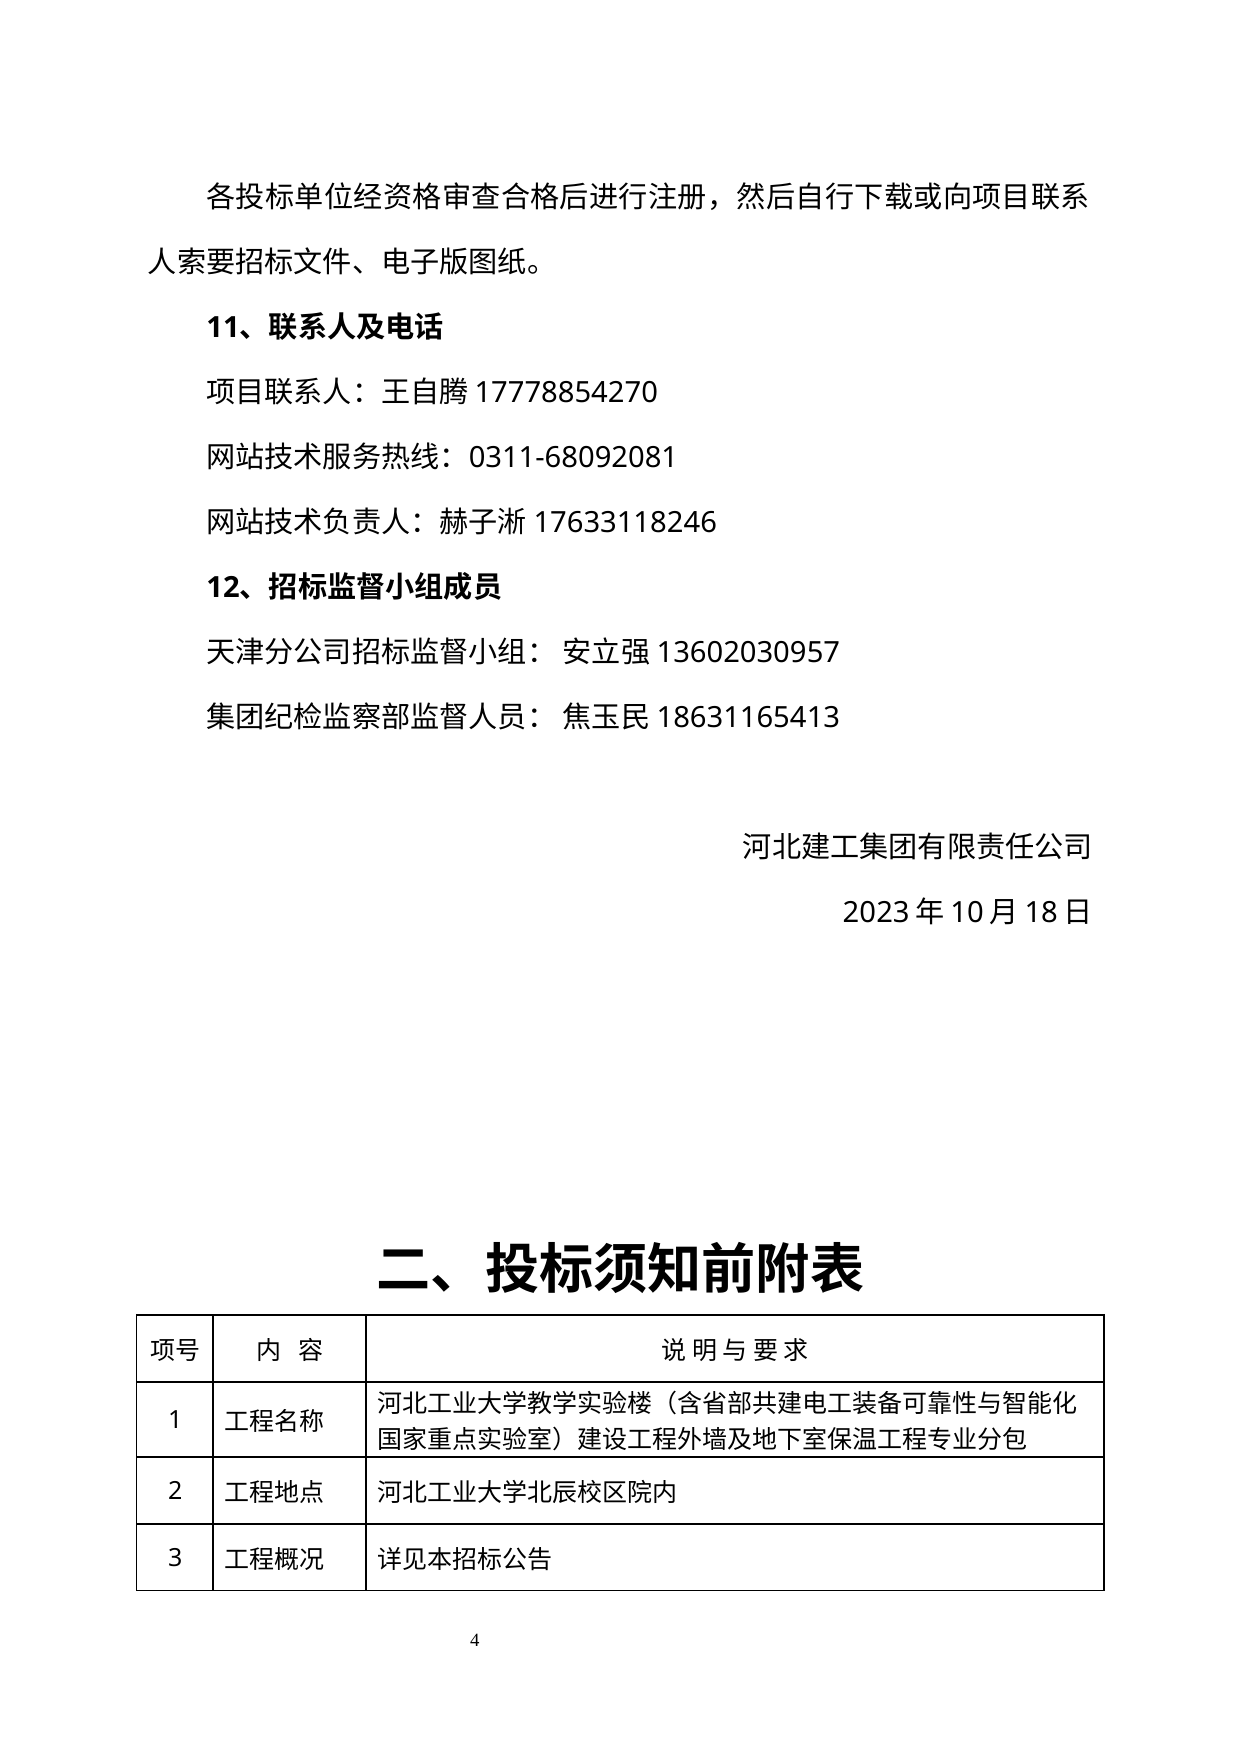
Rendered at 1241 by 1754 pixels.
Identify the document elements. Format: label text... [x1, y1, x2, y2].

table_header 说 明 与 要 求 [367, 1316, 1103, 1381]
table_header 内 容 [214, 1316, 365, 1381]
text 天津分公司招标监督小组： 安立强 13602030957 [148, 617, 1093, 682]
table_cell 河北工业大学北辰校区院内 [367, 1458, 1103, 1523]
text 网站技术服务热线：0311-68092081 [148, 422, 1093, 487]
table_header 项号 [137, 1316, 212, 1381]
text 11、联系人及电话 [148, 292, 1093, 357]
table_cell 1 [137, 1383, 212, 1456]
text 12、招标监督小组成员 [148, 552, 1093, 617]
list 2023年10月18日 [148, 877, 1093, 942]
table_cell 工程名称 [214, 1383, 365, 1456]
table_cell 3 [137, 1525, 212, 1590]
table_cell 河北工业大学教学实验楼（含省部共建电工装备可靠性与智能化国家重点实验室）建设工程外墙及地下室保温工程专业分包 [367, 1383, 1103, 1456]
text 网站技术负责人：赫子淅 17633118246 [148, 487, 1093, 552]
list 河北建工集团有限责任公司 [148, 812, 1093, 877]
table_cell 详见本招标公告 [367, 1525, 1103, 1590]
text 二、投标须知前附表 [148, 1216, 1093, 1314]
table_cell 工程概况 [214, 1525, 365, 1590]
text 各投标单位经资格审查合格后进行注册，然后自行下载或向项目联系人索要招标文件、电子版图纸。 [148, 162, 1093, 292]
text 项目联系人：王自腾17778854270 [148, 357, 1093, 422]
table_cell 工程地点 [214, 1458, 365, 1523]
table_cell 2 [137, 1458, 212, 1523]
text 集团纪检监察部监督人员： 焦玉民 18631165413 [148, 682, 1093, 747]
